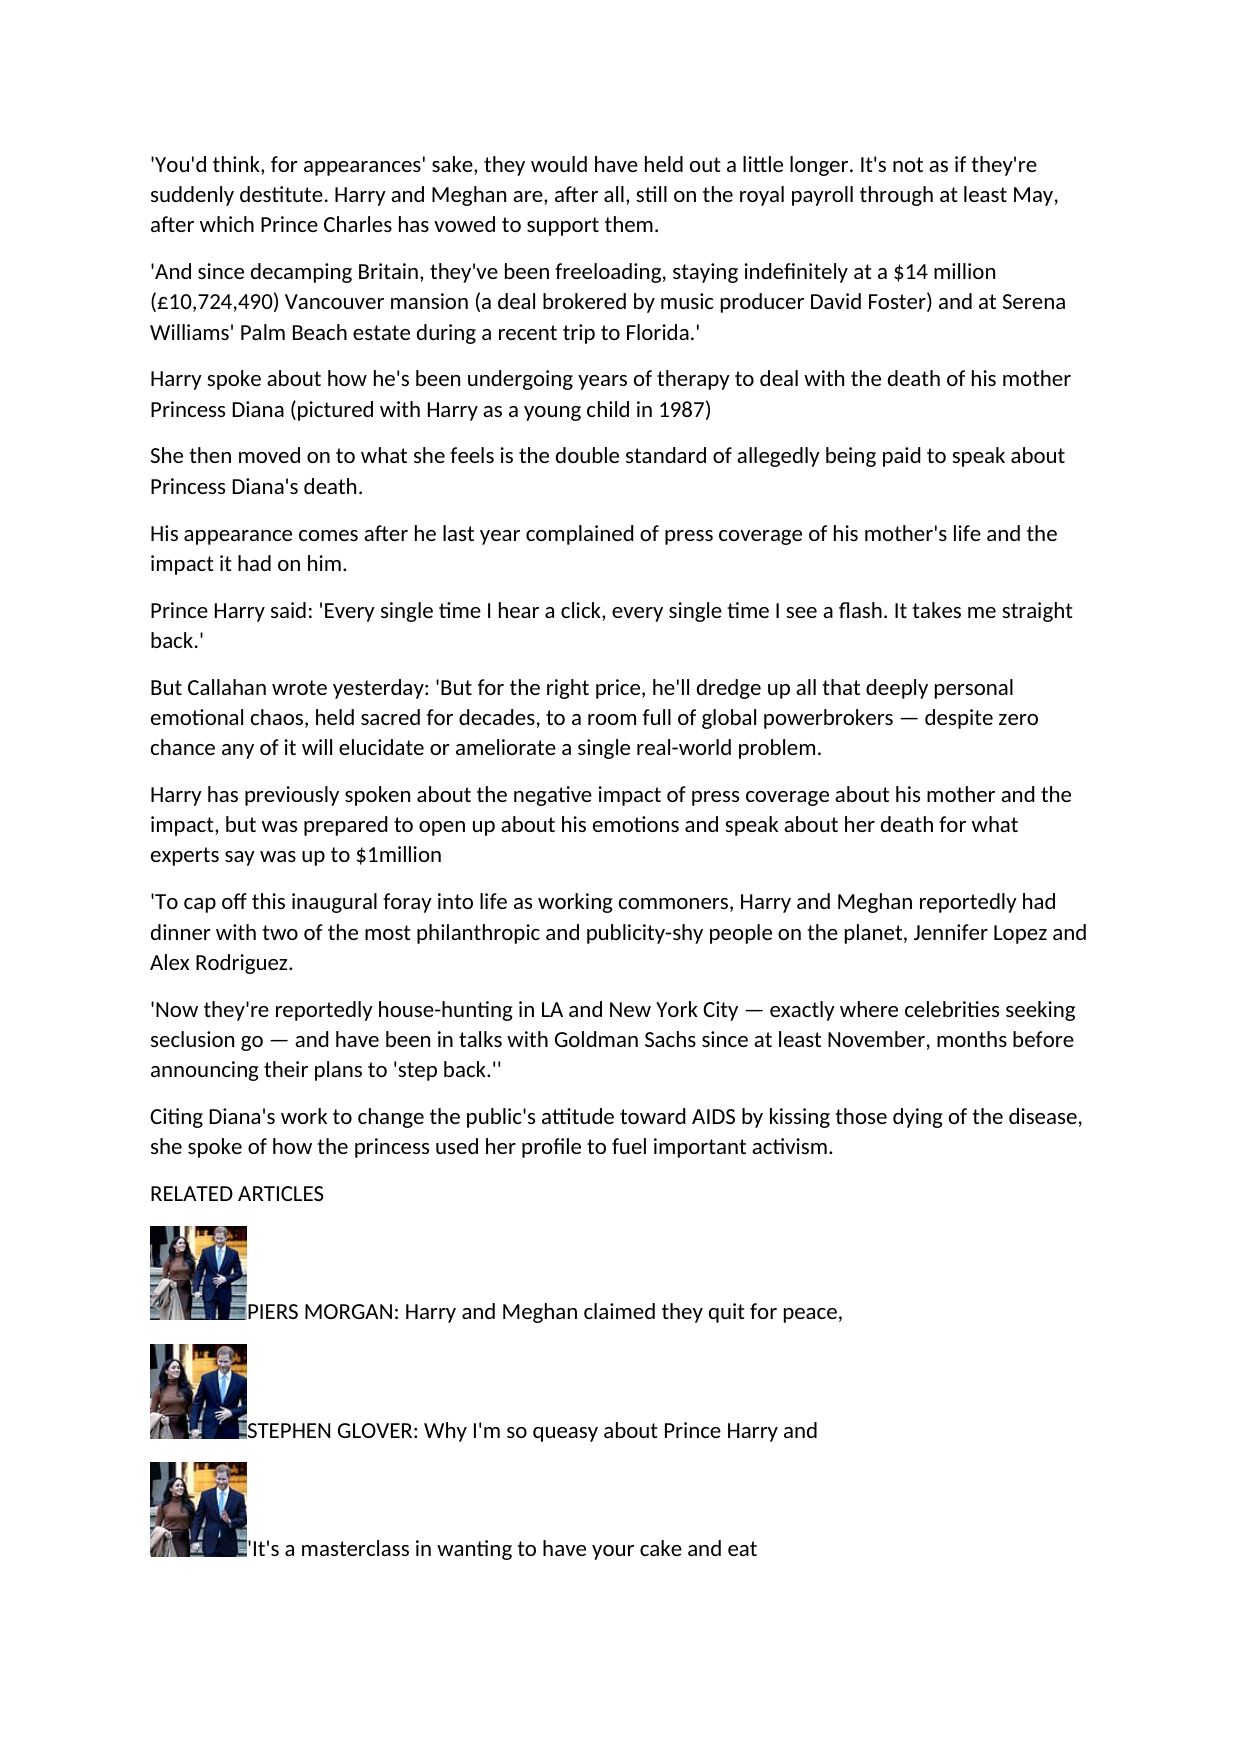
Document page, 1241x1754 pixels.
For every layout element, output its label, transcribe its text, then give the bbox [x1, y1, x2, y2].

text She then moved on to what she feels is the double standard of allegedly being paid to speak about Princess Diana's death. [150, 442, 1090, 500]
text 'Now they're reportedly house-hunting in LA and New York City — exactly where celebrities seeking seclusion go — and have been in talks with Goldman Sachs since at least November, months before announcing their plans to 'step back.'' [150, 995, 1090, 1083]
text His appearance comes after he last year complained of press coverage of his mother's life and the impact it had on him. [150, 519, 1090, 577]
text RELATED ARTICLES [150, 1179, 1090, 1207]
text 'And since decamping Britain, they've been freeloading, staying indefinitely at a $14 million (£10,724,490) Vancouver mansion (a deal brokered by music producer David Foster) and at Serena Williams' Palm Beach estate during a recent trip to Florida.' [150, 257, 1090, 346]
picture [150, 1226, 247, 1320]
text 'It's a masterclass in wanting to have your cake and eat [150, 1463, 1090, 1562]
text Citing Diana's work to change the public's attitude toward AIDS by kissing those dying of the disease, she spoke of how the princess used her profile to fuel important activism. [150, 1102, 1090, 1160]
text STEPHEN GLOVER: Why I'm so queasy about Prince Harry and [150, 1344, 1090, 1444]
text 'You'd think, for appearances' sake, they would have held out a little longer. It's not as if they're suddenly destitute. Harry and Meghan are, after all, still on the royal payroll through at least May, after which Prince Charles has vowed to support them. [150, 150, 1090, 238]
text Harry spoke about how he's been undergoing years of therapy to deal with the death of his mother Princess Diana (pictured with Harry as a young child in 1987) [150, 364, 1090, 423]
picture [150, 1344, 247, 1439]
text PIERS MORGAN: Harry and Meghan claimed they quit for peace, [150, 1226, 1090, 1326]
text Prince Harry said: 'Every single time I hear a click, every single time I see a flash. It takes me straight back.' [150, 596, 1090, 654]
text Harry has previously spoken about the negative impact of press coverage about his mother and the impact, but was prepared to open up about his emotions and speak about her death for what experts say was up to $1million [150, 780, 1090, 869]
picture [150, 1462, 247, 1557]
text But Callahan wrote yesterday: 'But for the right price, he'll dredge up all that deeply personal emotional chaos, held sacred for decades, to a room full of global powerbrokers — despite zero chance any of it will elucidate or ameliorate a single real-world problem. [150, 673, 1090, 761]
text 'To cap off this inaugural foray into life as working commoners, Harry and Meghan reportedly had dinner with two of the most philanthropic and publicity-shy people on the planet, Jennifer Lopez and Alex Rodriguez. [150, 887, 1090, 976]
